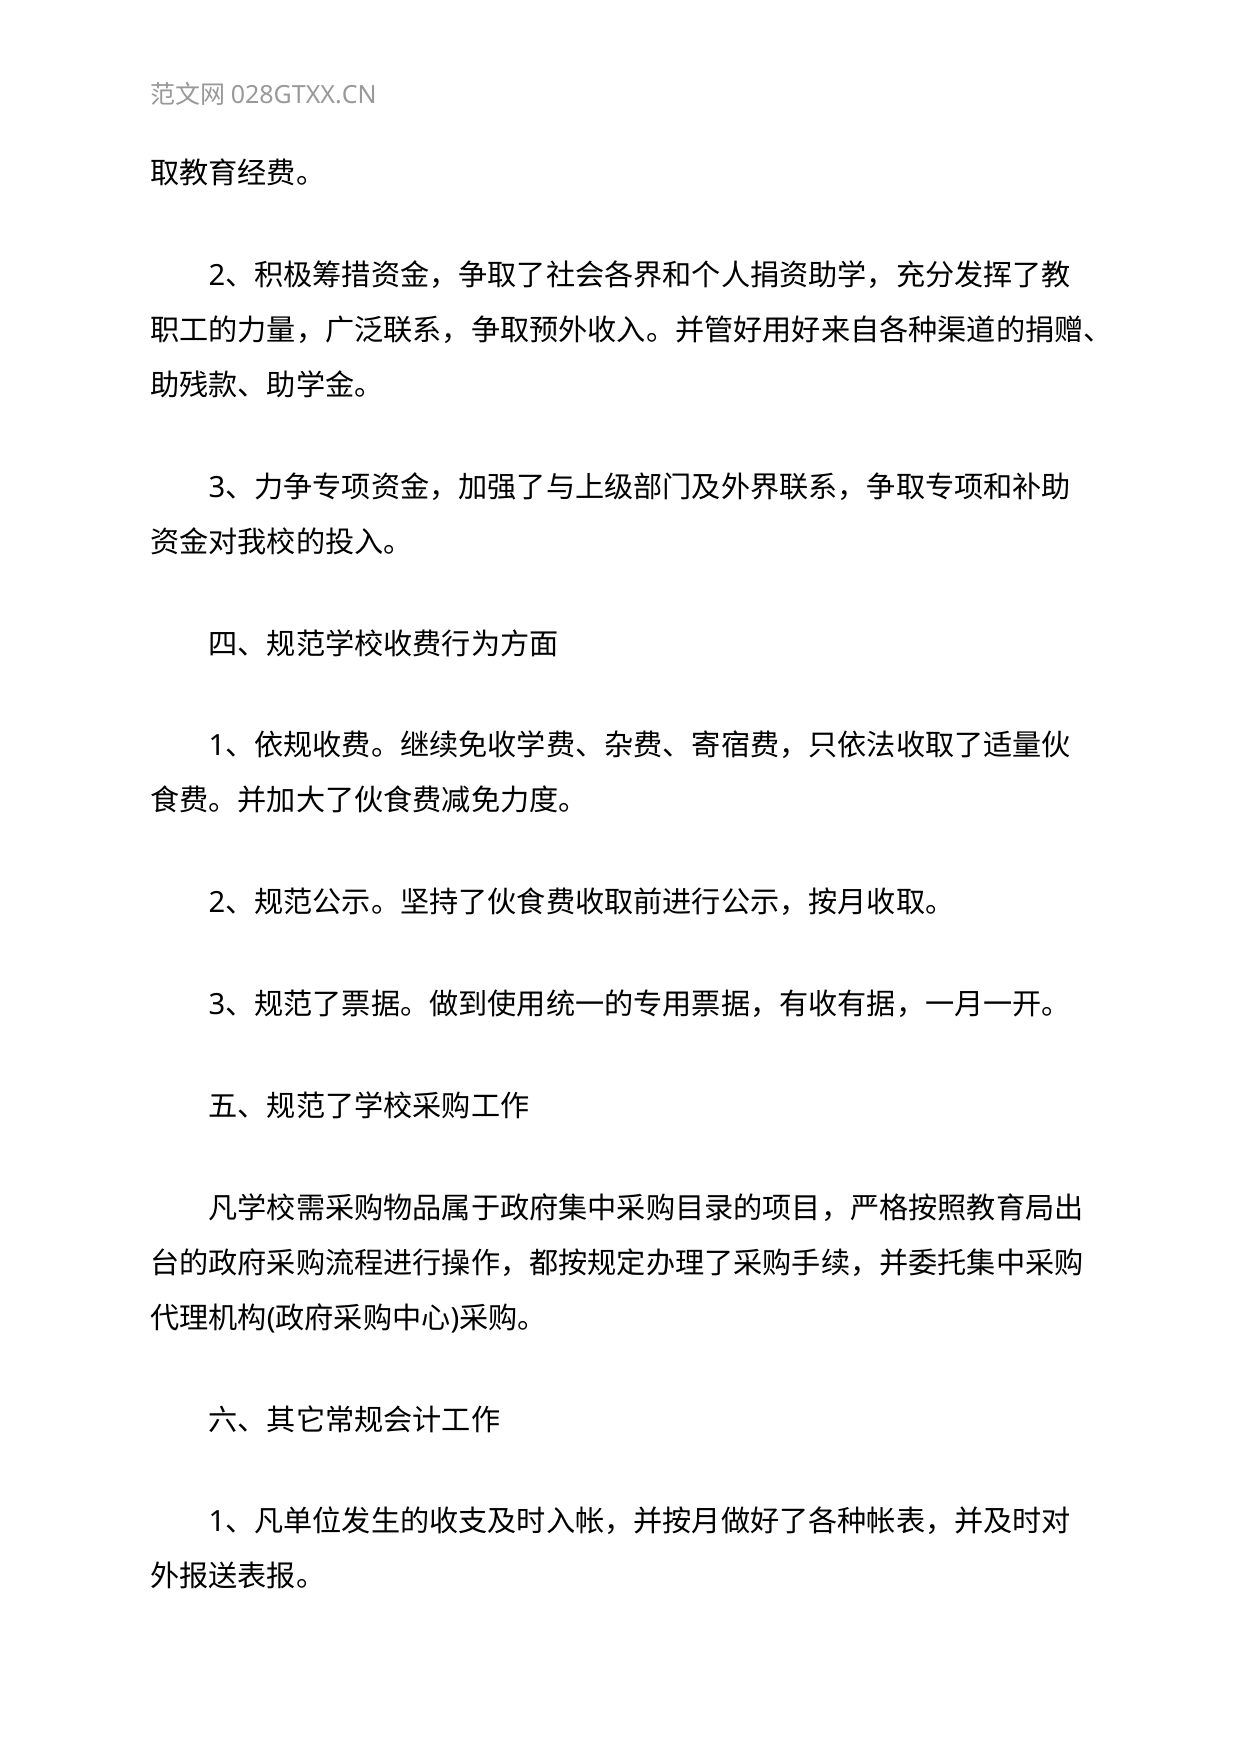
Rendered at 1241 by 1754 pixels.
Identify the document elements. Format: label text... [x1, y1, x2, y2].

text 五、规范了学校采购工作 [150, 1083, 1090, 1125]
text 2、规范公示。坚持了伙食费收取前进行公示，按月收取。 [150, 879, 1090, 921]
text 凡学校需采购物品属于政府集中采购目录的项目，严格按照教育局出台的政府采购流程进行操作，都按规定办理了采购手续，并委托集中采购代理机构(政府采购中心)采购。 [150, 1184, 1090, 1337]
text 四、规范学校收费行为方面 [150, 620, 1090, 662]
text 3、力争专项资金，加强了与上级部门及外界联系，争取专项和补助资金对我校的投入。 [150, 463, 1090, 561]
text 2、积极筹措资金，争取了社会各界和个人捐资助学，充分发挥了教职工的力量，广泛联系，争取预外收入。并管好用好来自各种渠道的捐赠、助残款、助学金。 [150, 252, 1090, 404]
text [150, 150, 1090, 192]
text 1、依规收费。继续免收学费、杂费、寄宿费，只依法收取了适量伙食费。并加大了伙食费减免力度。 [150, 722, 1090, 819]
text 1、凡单位发生的收支及时入帐，并按月做好了各种帐表，并及时对外报送表报。 [150, 1498, 1090, 1595]
text 3、规范了票据。做到使用统一的专用票据，有收有据，一月一开。 [150, 981, 1090, 1023]
text 六、其它常规会计工作 [150, 1396, 1090, 1438]
